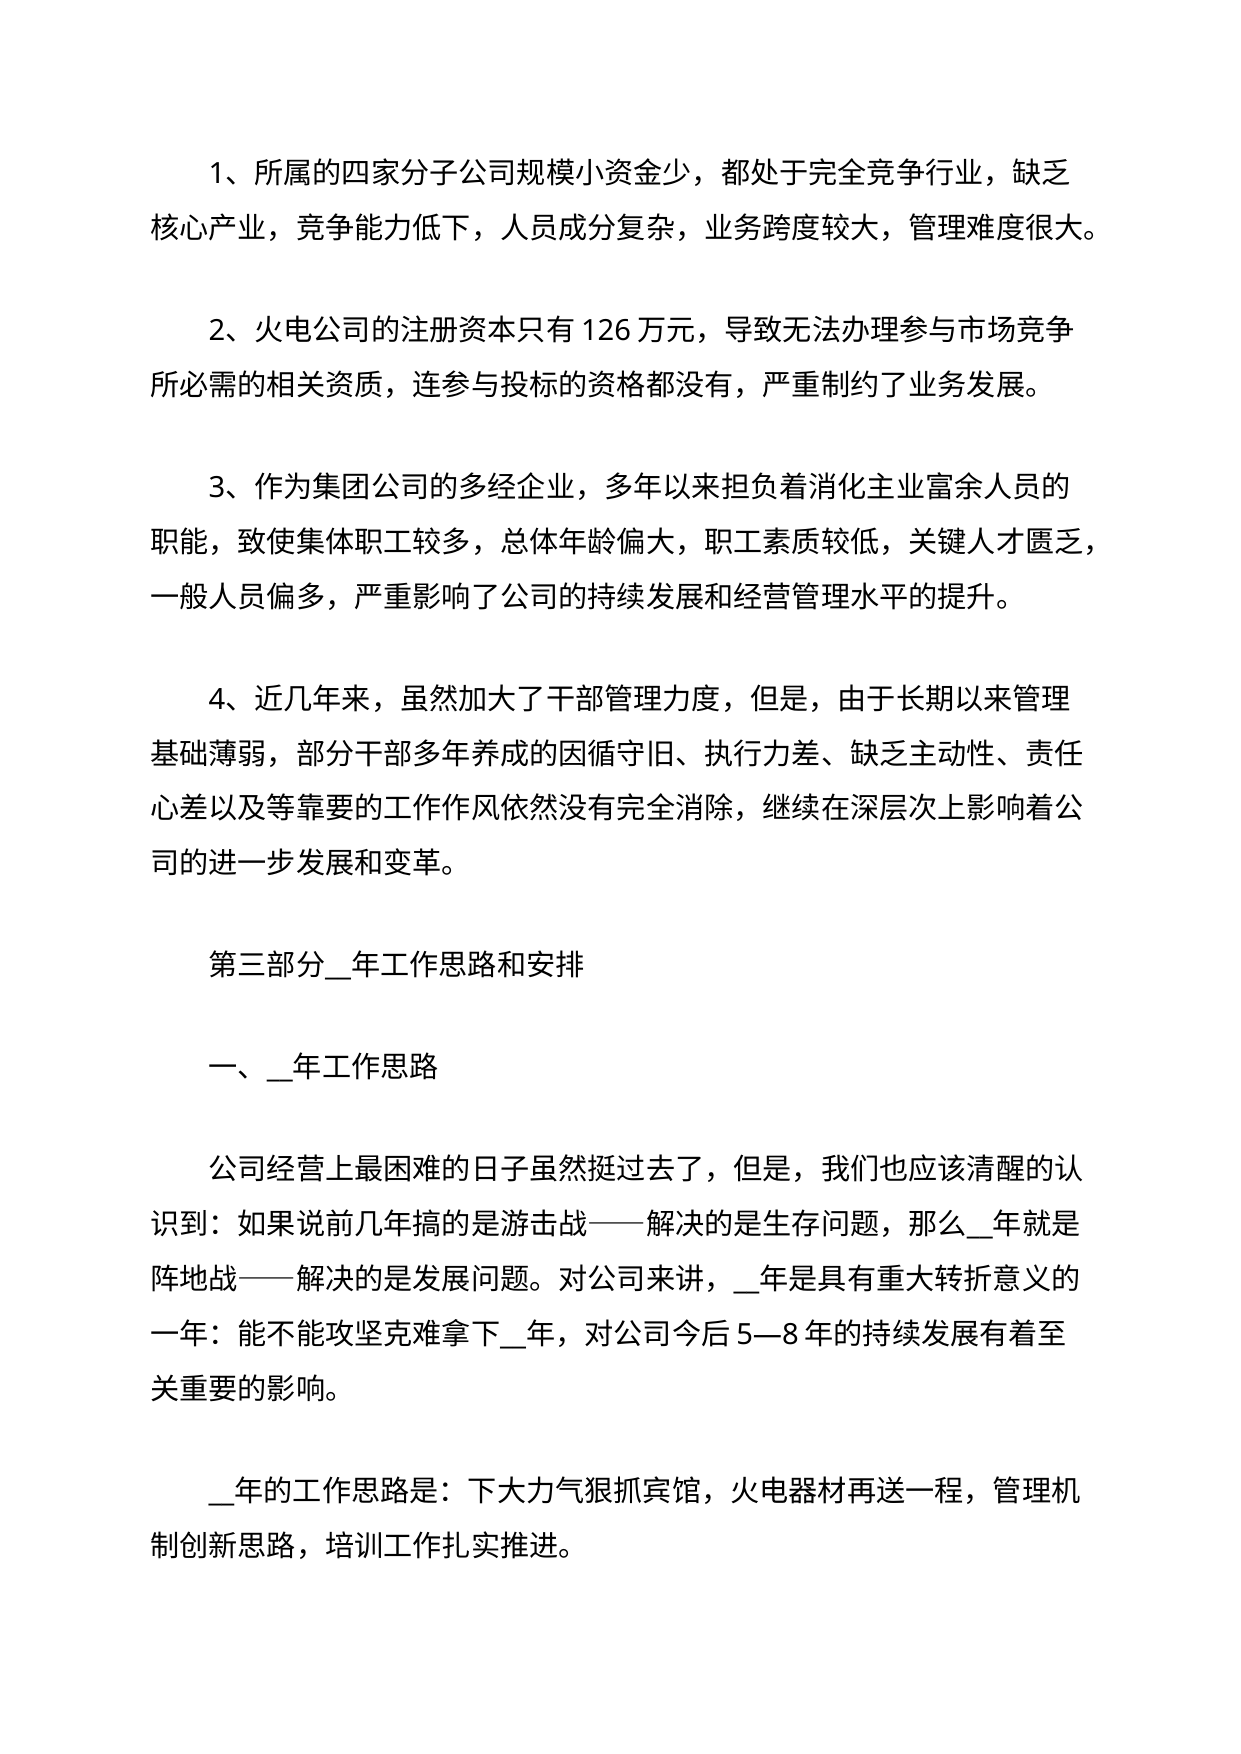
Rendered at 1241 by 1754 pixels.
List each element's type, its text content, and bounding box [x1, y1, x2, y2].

text 第三部分__年工作思路和安排 [150, 942, 1090, 984]
text 3、作为集团公司的多经企业，多年以来担负着消化主业富余人员的职能，致使集体职工较多，总体年龄偏大，职工素质较低，关键人才匮乏，一般人员偏多，严重影响了公司的持续发展和经营管理水平的提升。 [150, 463, 1090, 616]
text 公司经营上最困难的日子虽然挺过去了，但是，我们也应该清醒的认识到：如果说前几年搞的是游击战——解决的是生存问题，那么__年就是阵地战——解决的是发展问题。对公司来讲，__年是具有重大转折意义的一年：能不能攻坚克难拿下__年，对公司今后5—8年的持续发展有着至关重要的影响。 [150, 1146, 1090, 1408]
text 1、所属的四家分子公司规模小资金少，都处于完全竞争行业，缺乏核心产业，竞争能力低下，人员成分复杂，业务跨度较大，管理难度很大。 [150, 150, 1090, 247]
text __年的工作思路是：下大力气狠抓宾馆，火电器材再送一程，管理机制创新思路，培训工作扎实推进。 [150, 1467, 1090, 1565]
text 2、火电公司的注册资本只有126万元，导致无法办理参与市场竞争所必需的相关资质，连参与投标的资格都没有，严重制约了业务发展。 [150, 307, 1090, 404]
text 一、__年工作思路 [150, 1044, 1090, 1086]
text 4、近几年来，虽然加大了干部管理力度，但是，由于长期以来管理基础薄弱，部分干部多年养成的因循守旧、执行力差、缺乏主动性、责任心差以及等靠要的工作作风依然没有完全消除，继续在深层次上影响着公司的进一步发展和变革。 [150, 675, 1090, 882]
